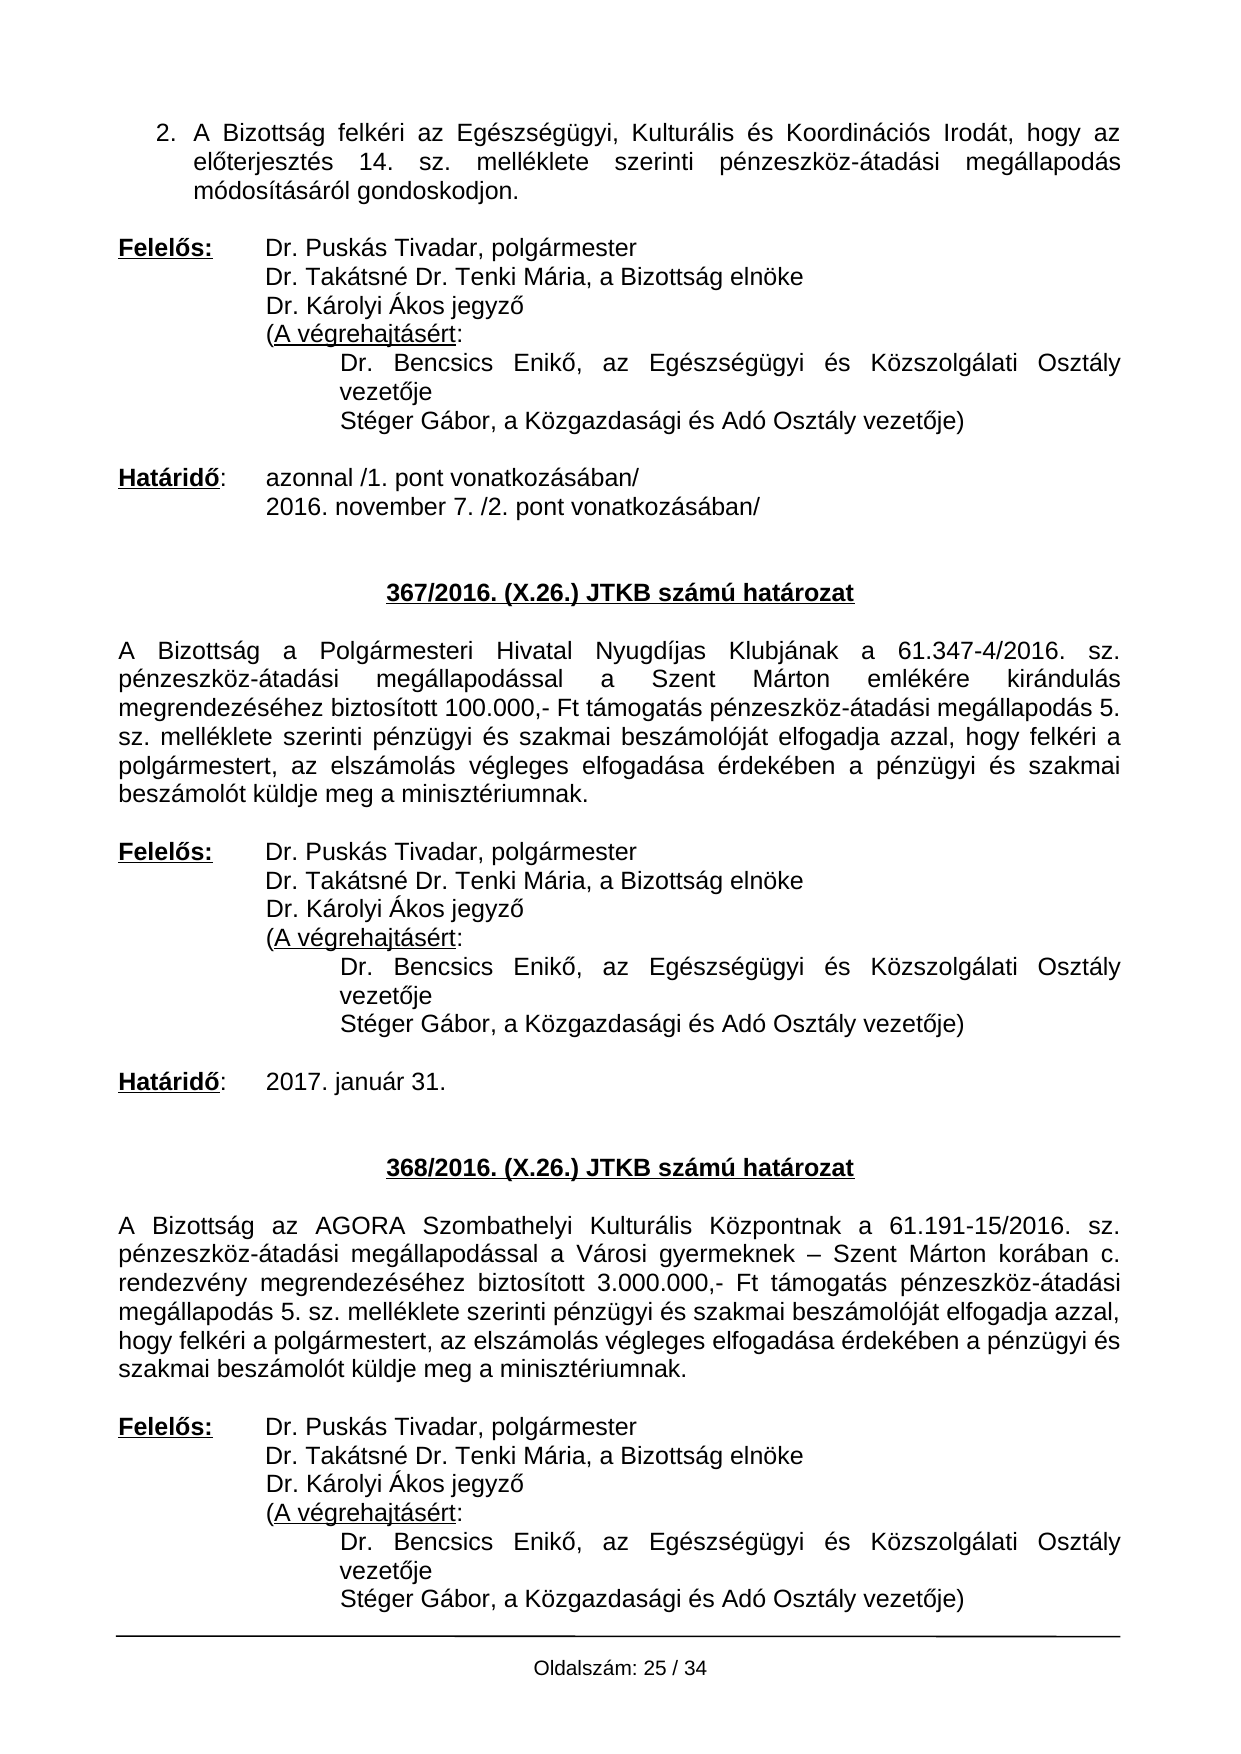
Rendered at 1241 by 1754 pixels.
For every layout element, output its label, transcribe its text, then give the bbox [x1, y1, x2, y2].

text Stéger Gábor, a Közgazdasági és Adó Osztály vezetője) [339, 1584, 1122, 1613]
text Dr. Takátsné Dr. Tenki Mária, a Bizottság elnöke [265, 866, 1122, 894]
text Dr. Takátsné Dr. Tenki Mária, a Bizottság elnöke [265, 262, 1122, 291]
text 367/2016. (X.26.) JTKB számú határozat [118, 578, 1122, 607]
text (A végrehajtásért: [118, 1498, 1122, 1527]
list A Bizottság felkéri az Egészségügyi, Kulturális és Koordinációs Irodát, hogy az előterjesztés 14. sz. melléklete szerinti pénzeszköz-átadási megállapodás módosításáról gondoskodjon. [156, 118, 1122, 204]
text Határidő: azonnal /1. pont vonatkozásában/ [118, 463, 1122, 492]
text 2016. november 7. /2. pont vonatkozásában/ [118, 492, 1122, 521]
text Felelős: Dr. Puskás Tivadar, polgármester [118, 233, 1122, 262]
text Felelős: Dr. Puskás Tivadar, polgármester [118, 1412, 1122, 1441]
text A Bizottság az AGORA Szombathelyi Kulturális Központnak a 61.191-15/2016. sz. pénzeszköz-átadási megállapodással a Városi gyermeknek – Szent Márton korában c. rendezvény megrendezéséhez biztosított 3.000.000,- Ft támogatás pénzeszköz-átadási megállapodás 5. sz. melléklete szerinti pénzügyi és szakmai beszámolóját elfogadja azzal, hogy felkéri a polgármestert, az elszámolás végleges elfogadása érdekében a pénzügyi és szakmai beszámolót küldje meg a minisztériumnak. [118, 1211, 1122, 1383]
text A Bizottság a Polgármesteri Hivatal Nyugdíjas Klubjának a 61.347-4/2016. sz. pénzeszköz-átadási megállapodással a Szent Márton emlékére kirándulás megrendezéséhez biztosított 100.000,- Ft támogatás pénzeszköz-átadási megállapodás 5. sz. melléklete szerinti pénzügyi és szakmai beszámolóját elfogadja azzal, hogy felkéri a polgármestert, az elszámolás végleges elfogadása érdekében a pénzügyi és szakmai beszámolót küldje meg a minisztériumnak. [118, 636, 1122, 808]
text Dr. Takátsné Dr. Tenki Mária, a Bizottság elnöke [265, 1441, 1122, 1469]
text Határidő: 2017. január 31. [118, 1067, 1122, 1096]
text Dr. Károlyi Ákos jegyző [118, 1469, 1122, 1498]
text Stéger Gábor, a Közgazdasági és Adó Osztály vezetője) [339, 406, 1122, 434]
text (A végrehajtásért: [118, 923, 1122, 952]
text Dr. Bencsics Enikő, az Egészségügyi és Közszolgálati Osztály vezetője [339, 952, 1122, 1009]
text Stéger Gábor, a Közgazdasági és Adó Osztály vezetője) [339, 1009, 1122, 1038]
text Dr. Bencsics Enikő, az Egészségügyi és Közszolgálati Osztály vezetője [339, 1527, 1122, 1584]
text Dr. Károlyi Ákos jegyző [118, 894, 1122, 923]
text Dr. Károlyi Ákos jegyző [118, 291, 1122, 319]
text 368/2016. (X.26.) JTKB számú határozat [118, 1153, 1122, 1182]
text Dr. Bencsics Enikő, az Egészségügyi és Közszolgálati Osztály vezetője [339, 348, 1122, 406]
text (A végrehajtásért: [118, 319, 1122, 348]
text Felelős: Dr. Puskás Tivadar, polgármester [118, 837, 1122, 866]
